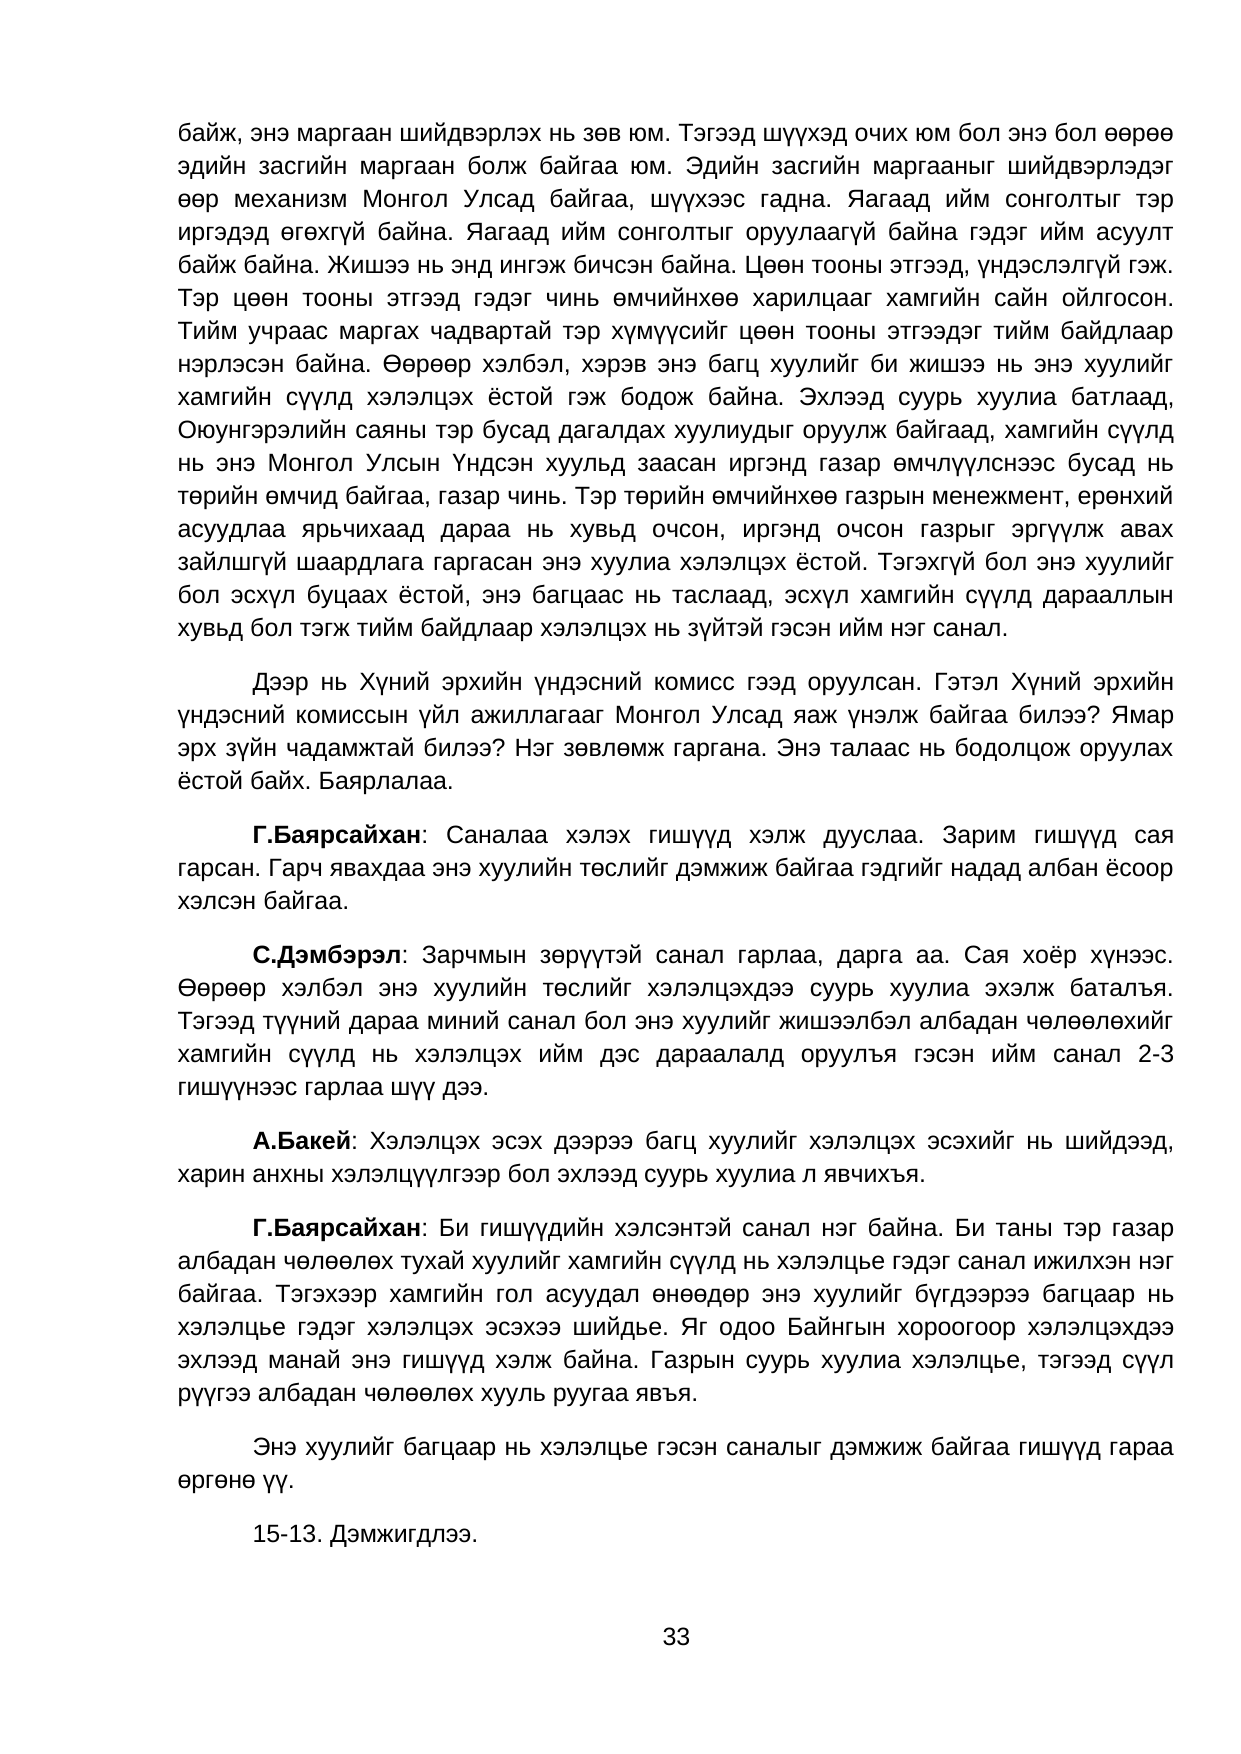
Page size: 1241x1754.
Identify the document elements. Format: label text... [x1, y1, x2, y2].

text 15-13. Дэмжигдлээ. [177, 1519, 1175, 1547]
text А.Бакей: Хэлэлцэх эсэх дээрээ багц хуулийг хэлэлцэх эсэхийг нь шийдээд, харин анхны хэлэлцүүлгээр бол эхлээд суурь хуулиа л явчихъя. [177, 1126, 1175, 1188]
text Г.Баярсайхан: Саналаа хэлэх гишүүд хэлж дууслаа. Зарим гишүүд сая гарсан. Гарч явахдаа энэ хуулийн төслийг дэмжиж байгаа гэдгийг надад албан ёсоор хэлсэн байгаа. [177, 820, 1175, 915]
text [177, 118, 1175, 642]
text Г.Баярсайхан: Би гишүүдийн хэлсэнтэй санал нэг байна. Би таны тэр газар албадан чөлөөлөх тухай хуулийг хамгийн сүүлд нь хэлэлцье гэдэг санал ижилхэн нэг байгаа. Тэгэхээр хамгийн гол асуудал өнөөдөр энэ хуулийг бүгдээрээ багцаар нь хэлэлцье гэдэг хэлэлцэх эсэхээ шийдье. Яг одоо Байнгын хороогоор хэлэлцэхдээ эхлээд манай энэ гишүүд хэлж байна. Газрын суурь хуулиа хэлэлцье, тэгээд сүүл рүүгээ албадан чөлөөлөх хууль руугаа явъя. [177, 1213, 1175, 1407]
text С.Дэмбэрэл: Зарчмын зөрүүтэй санал гарлаа, дарга аа. Сая хоёр хүнээс. Өөрөөр хэлбэл энэ хуулийн төслийг хэлэлцэхдээ суурь хуулиа эхэлж баталъя. Тэгээд түүний дараа миний санал бол энэ хуулийг жишээлбэл албадан чөлөөлөхийг хамгийн сүүлд нь хэлэлцэх ийм дэс дараалалд оруулъя гэсэн ийм санал 2-3 гишүүнээс гарлаа шүү дээ. [177, 940, 1175, 1101]
text Энэ хуулийг багцаар нь хэлэлцье гэсэн саналыг дэмжиж байгаа гишүүд гараа өргөнө үү. [177, 1432, 1175, 1494]
text Дээр нь Хүний эрхийн үндэсний комисс гээд оруулсан. Гэтэл Хүний эрхийн үндэсний комиссын үйл ажиллагааг Монгол Улсад яаж үнэлж байгаа билээ? Ямар эрх зүйн чадамжтай билээ? Нэг зөвлөмж гаргана. Энэ талаас нь бодолцож оруулах ёстой байх. Баярлалаа. [177, 667, 1175, 795]
